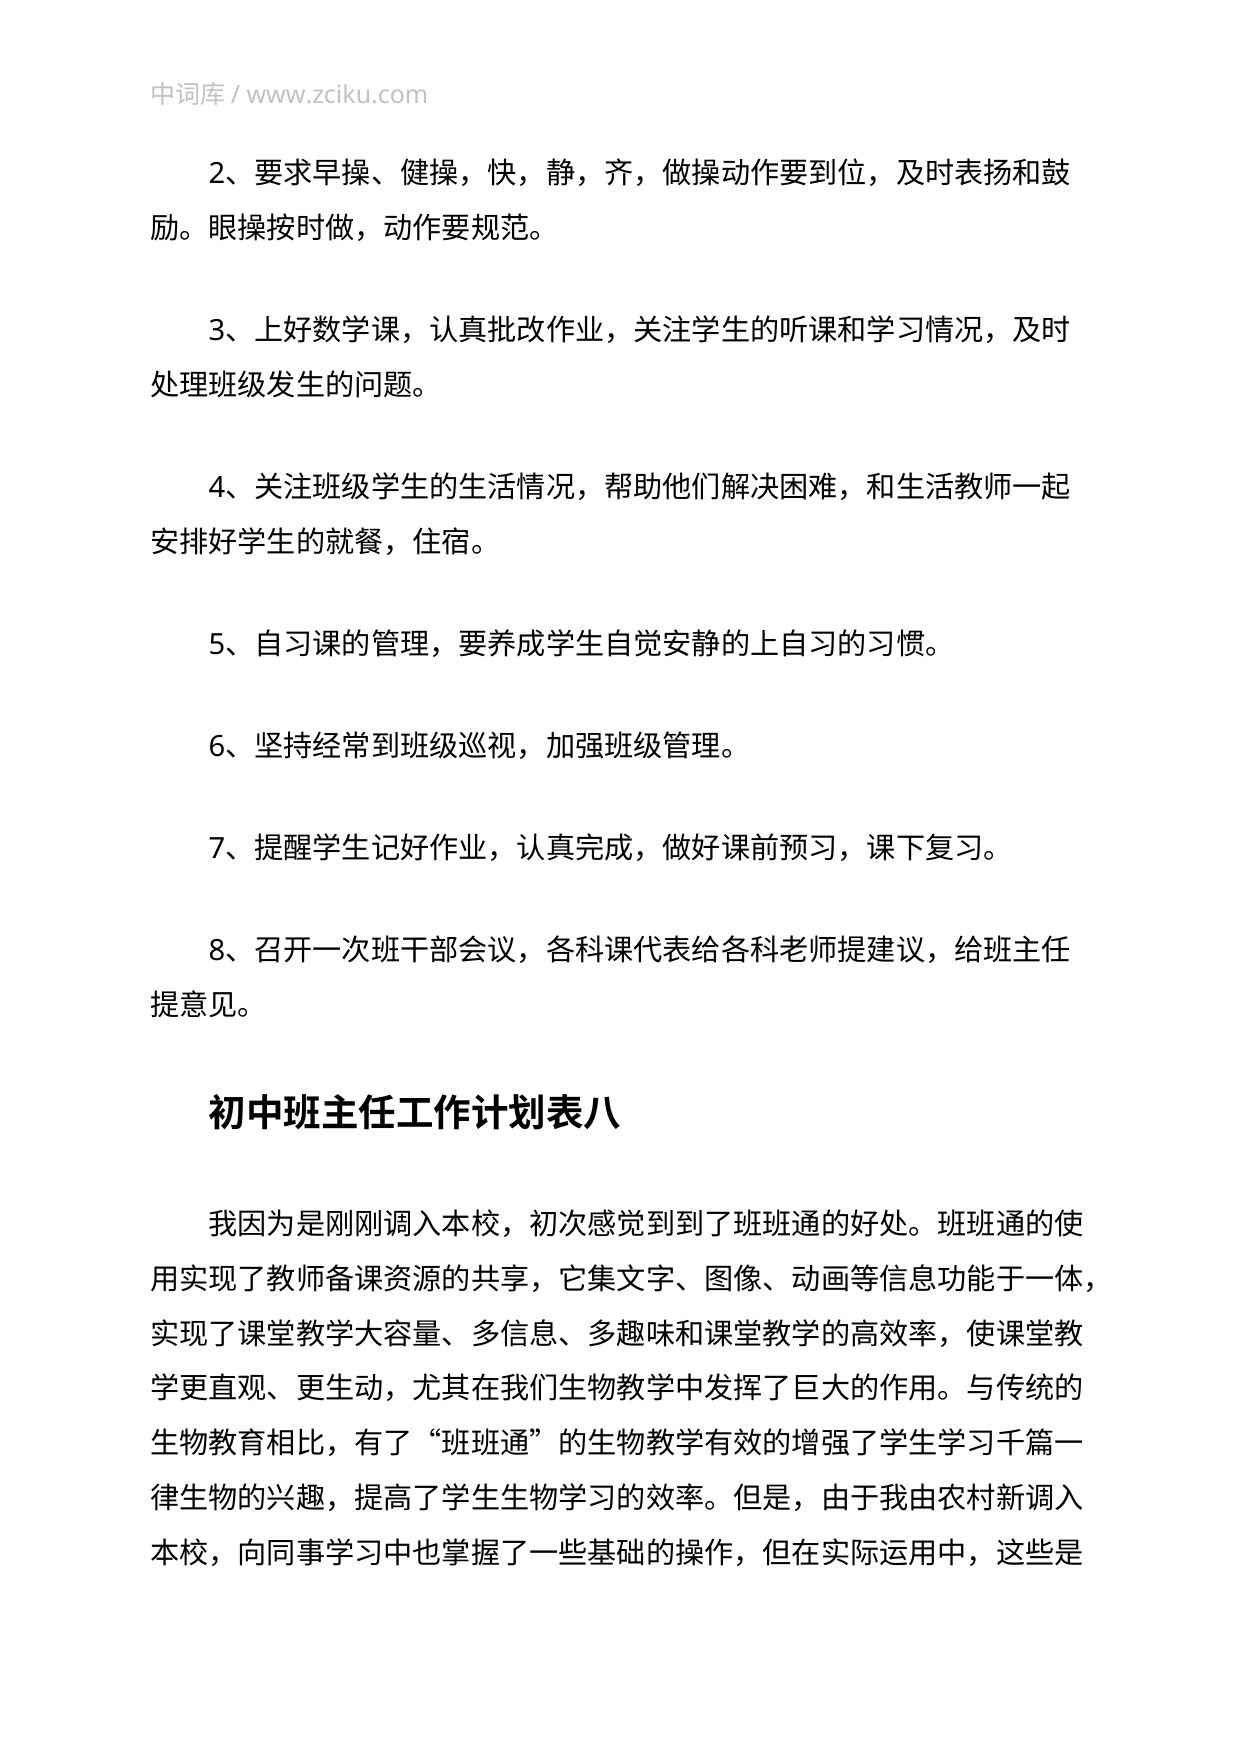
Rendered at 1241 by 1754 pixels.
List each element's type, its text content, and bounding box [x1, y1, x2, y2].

text 2、要求早操、健操，快，静，齐，做操动作要到位，及时表扬和鼓励。眼操按时做，动作要规范。 [150, 150, 1090, 247]
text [150, 1200, 1090, 1572]
text 初中班主任工作计划表八 [150, 1083, 1090, 1137]
text 4、关注班级学生的生活情况，帮助他们解决困难，和生活教师一起安排好学生的就餐，住宿。 [150, 463, 1090, 561]
text 8、召开一次班干部会议，各科课代表给各科老师提建议，给班主任提意见。 [150, 926, 1090, 1023]
text 3、上好数学课，认真批改作业，关注学生的听课和学习情况，及时处理班级发生的问题。 [150, 307, 1090, 404]
text 6、坚持经常到班级巡视，加强班级管理。 [150, 722, 1090, 765]
text 5、自习课的管理，要养成学生自觉安静的上自习的习惯。 [150, 620, 1090, 663]
text 7、提醒学生记好作业，认真完成，做好课前预习，课下复习。 [150, 824, 1090, 867]
